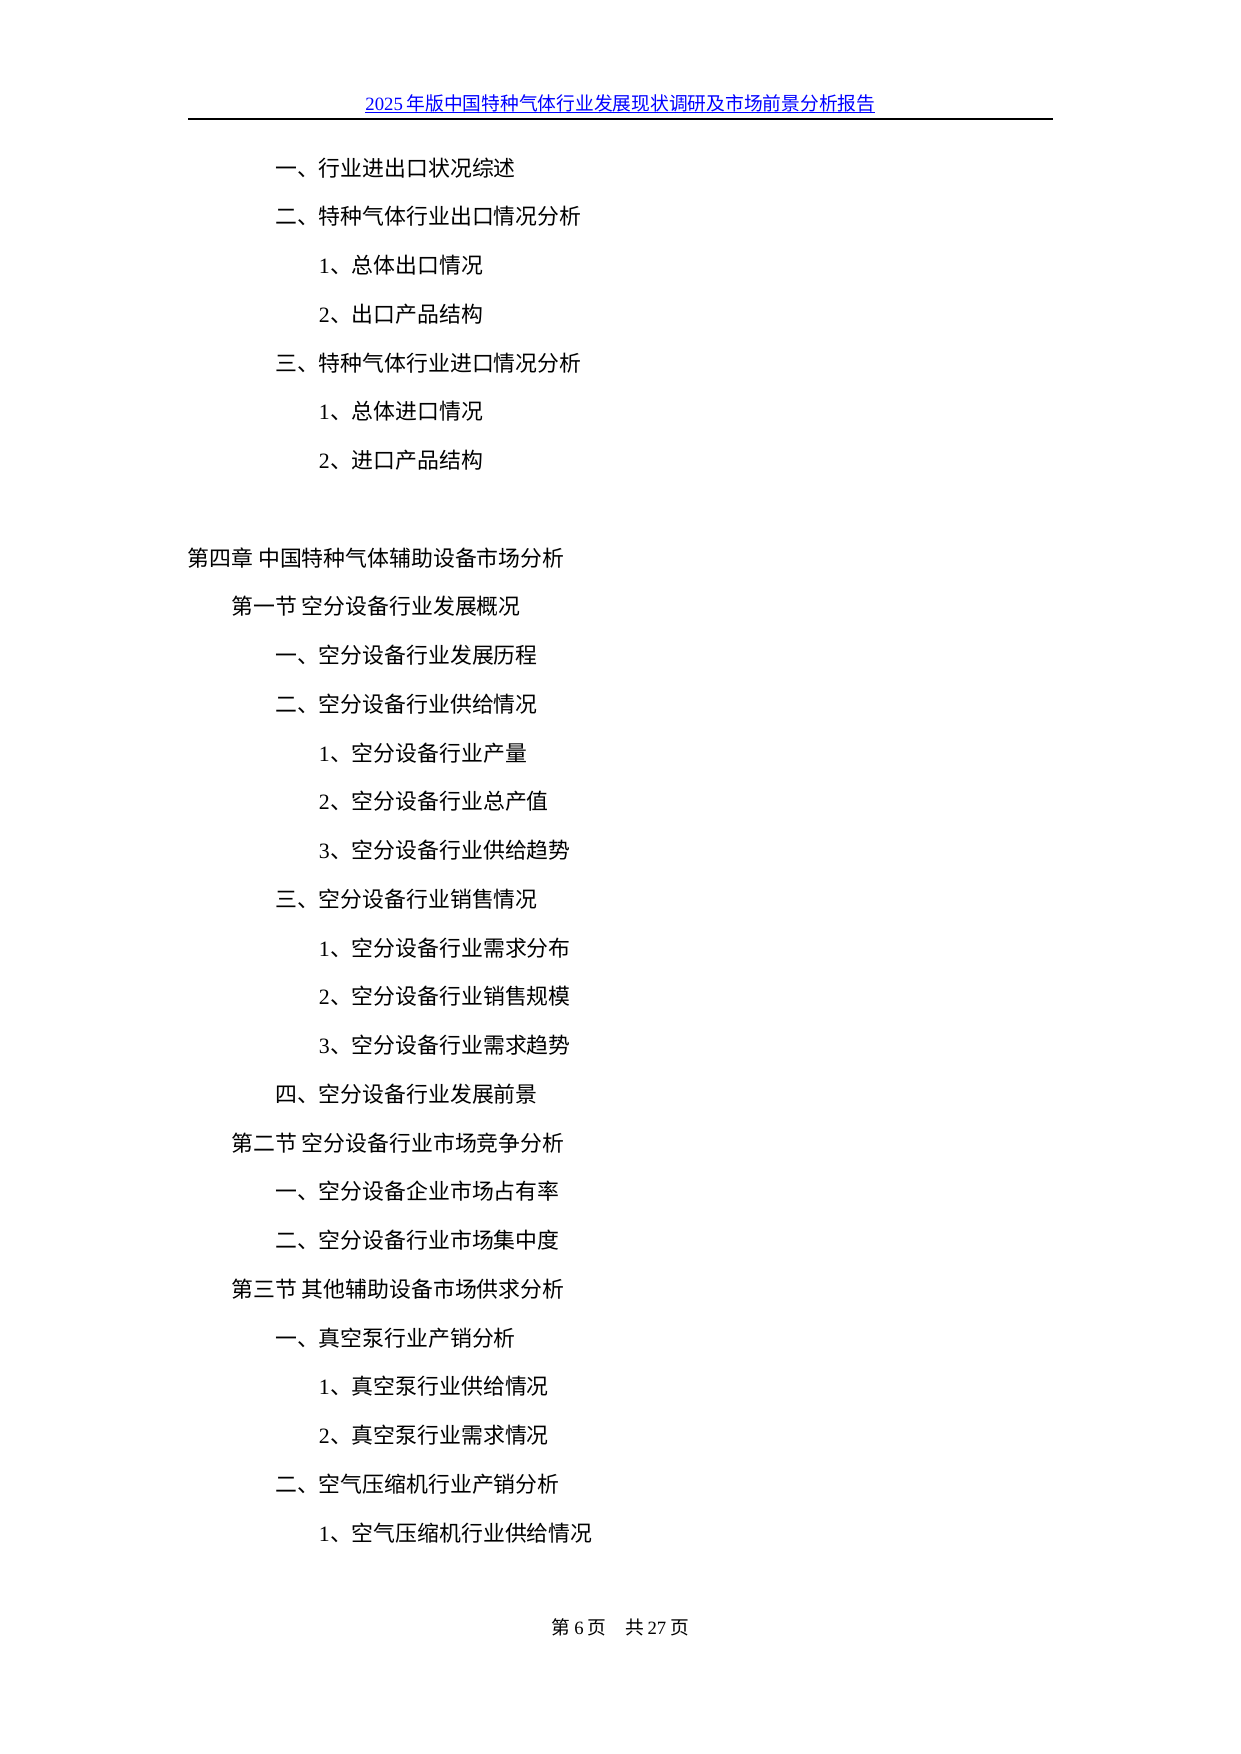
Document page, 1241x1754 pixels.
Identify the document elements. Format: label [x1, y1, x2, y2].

text [187, 150, 1053, 1548]
